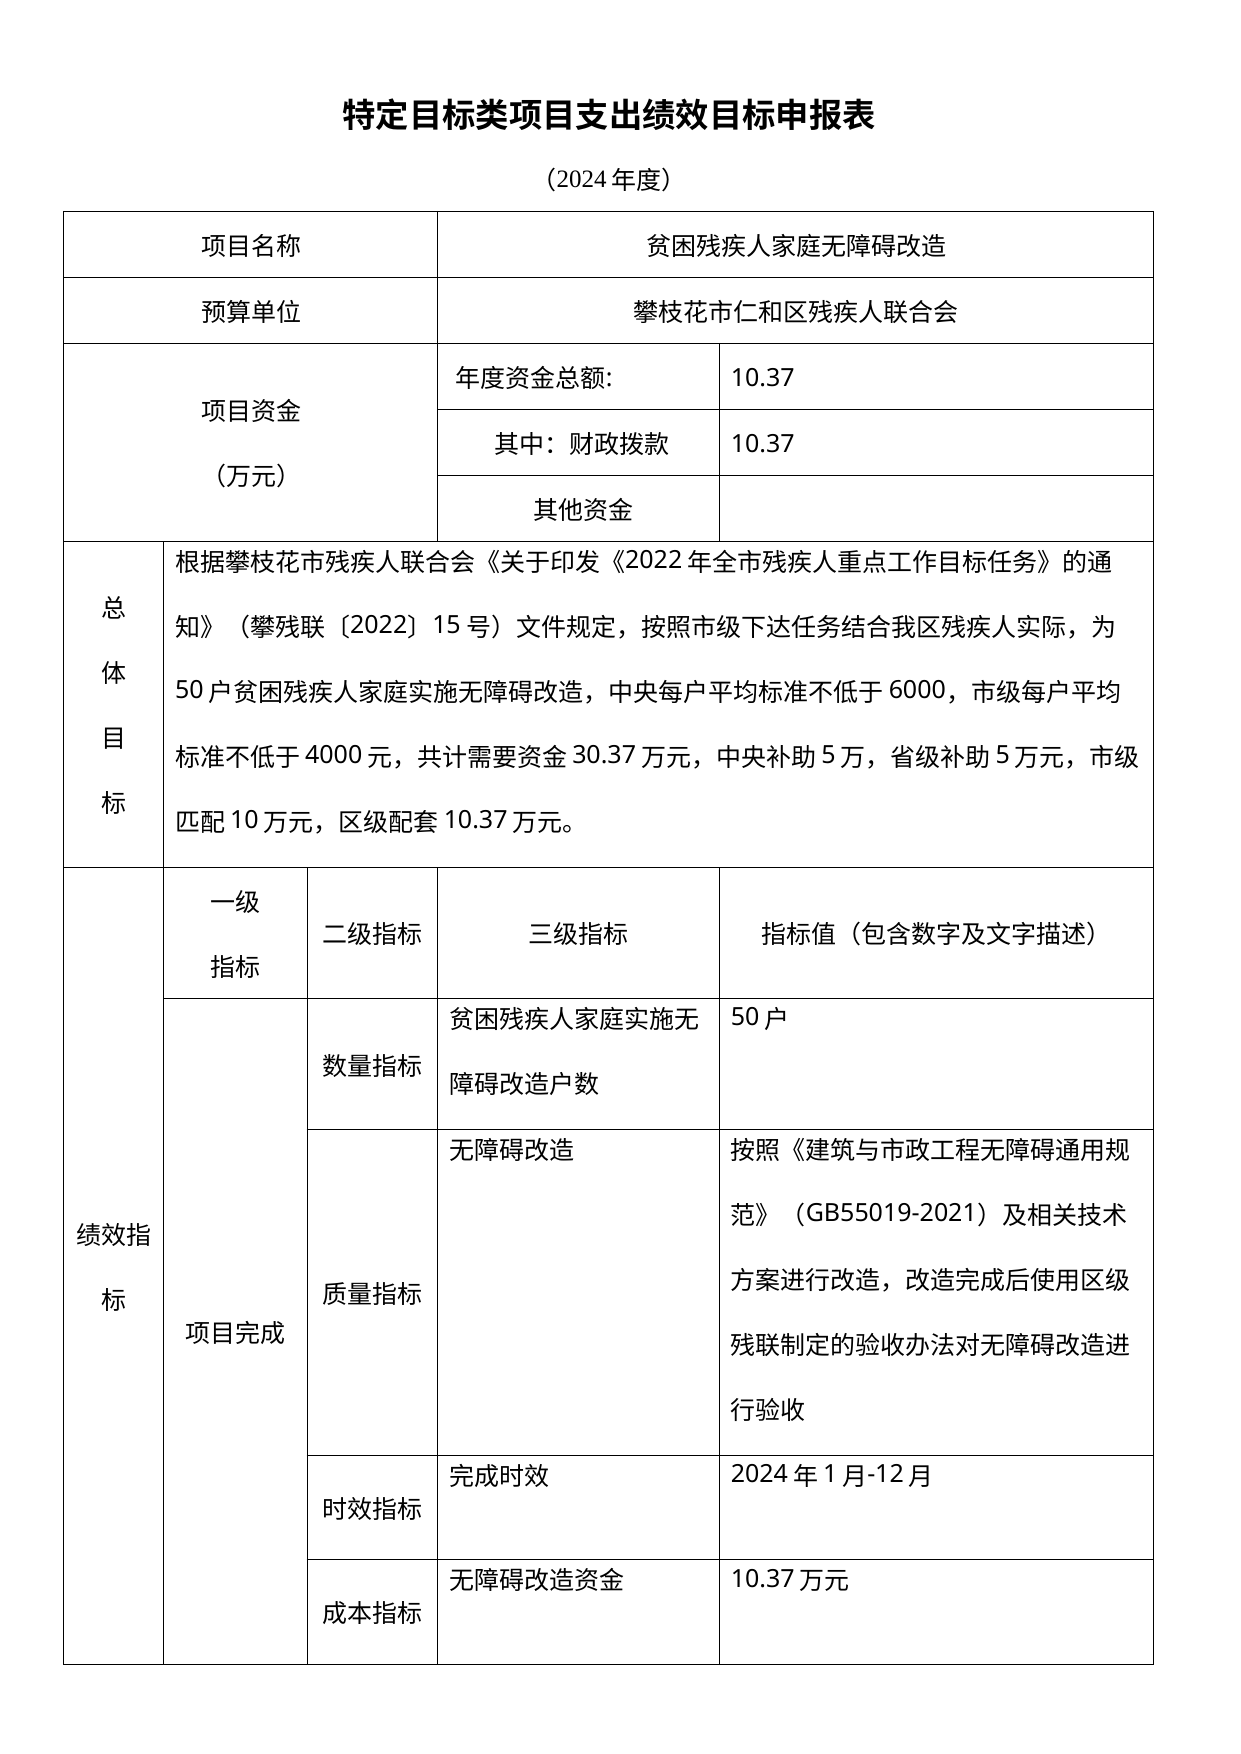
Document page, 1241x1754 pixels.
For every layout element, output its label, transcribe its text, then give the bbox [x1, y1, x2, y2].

table_cell 10.37 [720, 410, 1153, 475]
table_cell 2024年1月-12月 [720, 1456, 1153, 1559]
table_cell 无障碍改造 [438, 1130, 719, 1455]
table_cell 其中：财政拨款 [438, 410, 719, 475]
table_cell 贫困残疾人家庭实施无障碍改造户数 [438, 999, 719, 1129]
table_cell 攀枝花市仁和区残疾人联合会 [438, 278, 1153, 343]
table_cell 根据攀枝花市残疾人联合会《关于印发《2022年全市残疾人重点工作目标任务》的通知》（攀残联〔2022〕15号）文件规定，按照市级下达任务结合我区残疾人实际，为50户贫困残疾人家庭实施无障碍改造，中央每户平均标准不低于6000，市级每户平均标准不低于4000元，共计需要资金30.37万元，中央补助5万，省级补助5万元，市级匹配10万元，区级配套10.37万元。 [164, 542, 1153, 867]
table_cell 50户 [720, 999, 1153, 1129]
table_cell 成本指标 [308, 1560, 437, 1663]
table_cell 一级 指标 [164, 868, 307, 998]
table_cell 数量指标 [308, 999, 437, 1129]
table_cell 无障碍改造资金 [438, 1560, 719, 1663]
table_cell 10.37 [720, 344, 1153, 409]
table_cell 绩效指标 [64, 868, 163, 1663]
table_cell 其他资金 [438, 476, 719, 541]
table_cell 质量指标 [308, 1130, 437, 1455]
table_cell 项目名称 [64, 212, 437, 277]
table_cell 贫困残疾人家庭无障碍改造 [438, 212, 1153, 277]
table_cell 年度资金总额: [438, 344, 719, 409]
table_header 特定目标类项目支出绩效目标申报表 [64, 81, 1154, 146]
table_cell 按照《建筑与市政工程无障碍通用规范》（GB55019-2021）及相关技术方案进行改造，改造完成后使用区级残联制定的验收办法对无障碍改造进行验收 [720, 1130, 1153, 1455]
table_cell 时效指标 [308, 1456, 437, 1559]
table_cell 总 体 目 标 [64, 542, 163, 867]
table_cell [720, 476, 1153, 541]
table_cell 二级指标 [308, 868, 437, 998]
table_cell 完成时效 [438, 1456, 719, 1559]
table_cell 三级指标 [438, 868, 719, 998]
table_cell 预算单位 [64, 278, 437, 343]
table_cell 项目资金 （万元） [64, 344, 437, 541]
table_cell 10.37万元 [720, 1560, 1153, 1663]
table_cell 项目完成 [164, 999, 307, 1663]
table_cell （2024年度） [64, 146, 1154, 211]
table_cell 指标值（包含数字及文字描述） [720, 868, 1153, 998]
